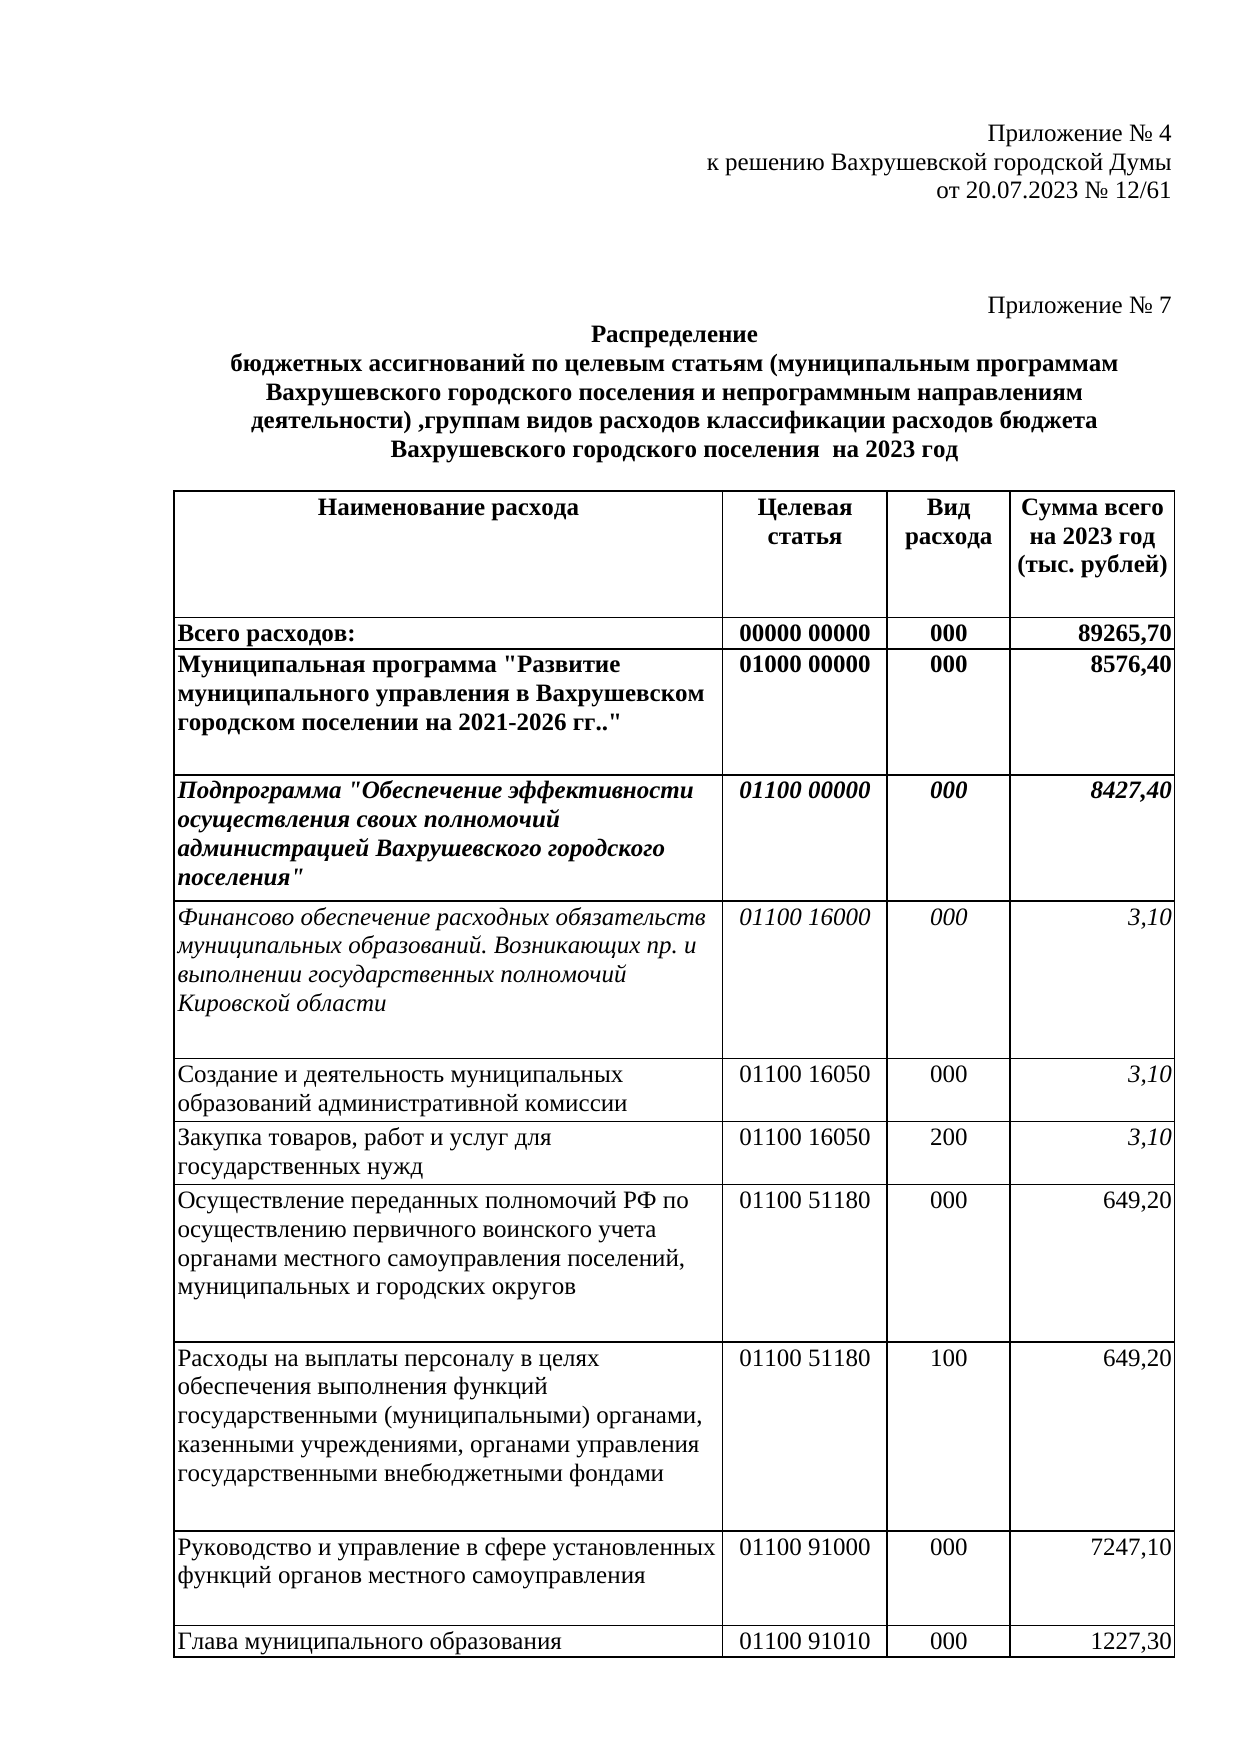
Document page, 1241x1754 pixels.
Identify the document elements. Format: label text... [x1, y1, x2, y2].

table_cell 000 [888, 1532, 1009, 1624]
table_cell Глава муниципального образования [175, 1626, 722, 1656]
table_cell 100 [888, 1343, 1009, 1530]
table_cell Подпрограмма "Обеспечение эффективности осуществления своих полномочий администрацией Вахрушевского городского поселения" [175, 776, 722, 900]
table_cell 8427,40 [1011, 776, 1174, 900]
table_cell 3,10 [1011, 1122, 1174, 1183]
table_cell 3,10 [1011, 1059, 1174, 1121]
table_cell Руководство и управление в сфере установленных функций органов местного самоуправления [175, 1532, 722, 1624]
table_cell 00000 00000 [723, 618, 886, 648]
table_header Приложение № 4 к решению Вахрушевской городской Думы от 20.07.2023 № 12/61 Приложение № 7 Распределение бюджетных ассигнований по целевым статьям (муниципальным программам Вахрушевского городского поселения и непрограммным направлениям деятельности) ,группам видов расходов классификации расходов бюджета Вахрушевского городского поселения на 2023 год [174, 118, 1174, 490]
table_cell Муниципальная программа "Развитие муниципального управления в Вахрушевском городском поселении на 2021-2026 гг.." [175, 650, 722, 774]
table_cell Закупка товаров, работ и услуг для государственных нужд [175, 1122, 722, 1183]
table_cell 649,20 [1011, 1185, 1174, 1341]
table_cell Вид расхода [888, 492, 1009, 616]
table_cell Целевая статья [723, 492, 886, 616]
table_cell 000 [888, 902, 1009, 1057]
table_cell 3,10 [1011, 902, 1174, 1057]
table_cell Финансово обеспечение расходных обязательств муниципальных образований. Возникающих пр. и выполнении государственных полномочий Кировской области [175, 902, 722, 1057]
table_cell 01100 16050 [723, 1059, 886, 1121]
table_cell Наименование расхода [175, 492, 722, 616]
table_cell 7247,10 [1011, 1532, 1174, 1624]
table_cell 8576,40 [1011, 650, 1174, 774]
table_cell 01100 00000 [723, 776, 886, 900]
table_cell 01100 16000 [723, 902, 886, 1057]
table_cell 000 [888, 1185, 1009, 1341]
table_cell 000 [888, 618, 1009, 648]
table_cell 200 [888, 1122, 1009, 1183]
table_cell Создание и деятельность муниципальных образований административной комиссии [175, 1059, 722, 1121]
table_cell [175, 1343, 722, 1530]
table_cell 01100 91000 [723, 1532, 886, 1624]
table_cell 01100 51180 [723, 1343, 886, 1530]
table_cell Сумма всего на 2023 год (тыс. рублей) [1011, 492, 1174, 616]
table_cell 000 [888, 650, 1009, 774]
table_cell 01000 00000 [723, 650, 886, 774]
table_cell 89265,70 [1011, 618, 1174, 648]
table_cell 01100 16050 [723, 1122, 886, 1183]
table_cell 01100 91010 [723, 1626, 886, 1656]
table_cell 1227,30 [1011, 1626, 1174, 1656]
table_cell 000 [888, 1626, 1009, 1656]
table_cell 000 [888, 1059, 1009, 1121]
table_cell 01100 51180 [723, 1185, 886, 1341]
table_cell Осуществление переданных полномочий РФ по осуществлению первичного воинского учета органами местного самоуправления поселений, муниципальных и городских округов [175, 1185, 722, 1341]
table_cell 649,20 [1011, 1343, 1174, 1530]
table_cell 000 [888, 776, 1009, 900]
table_cell Всего расходов: [175, 618, 722, 648]
